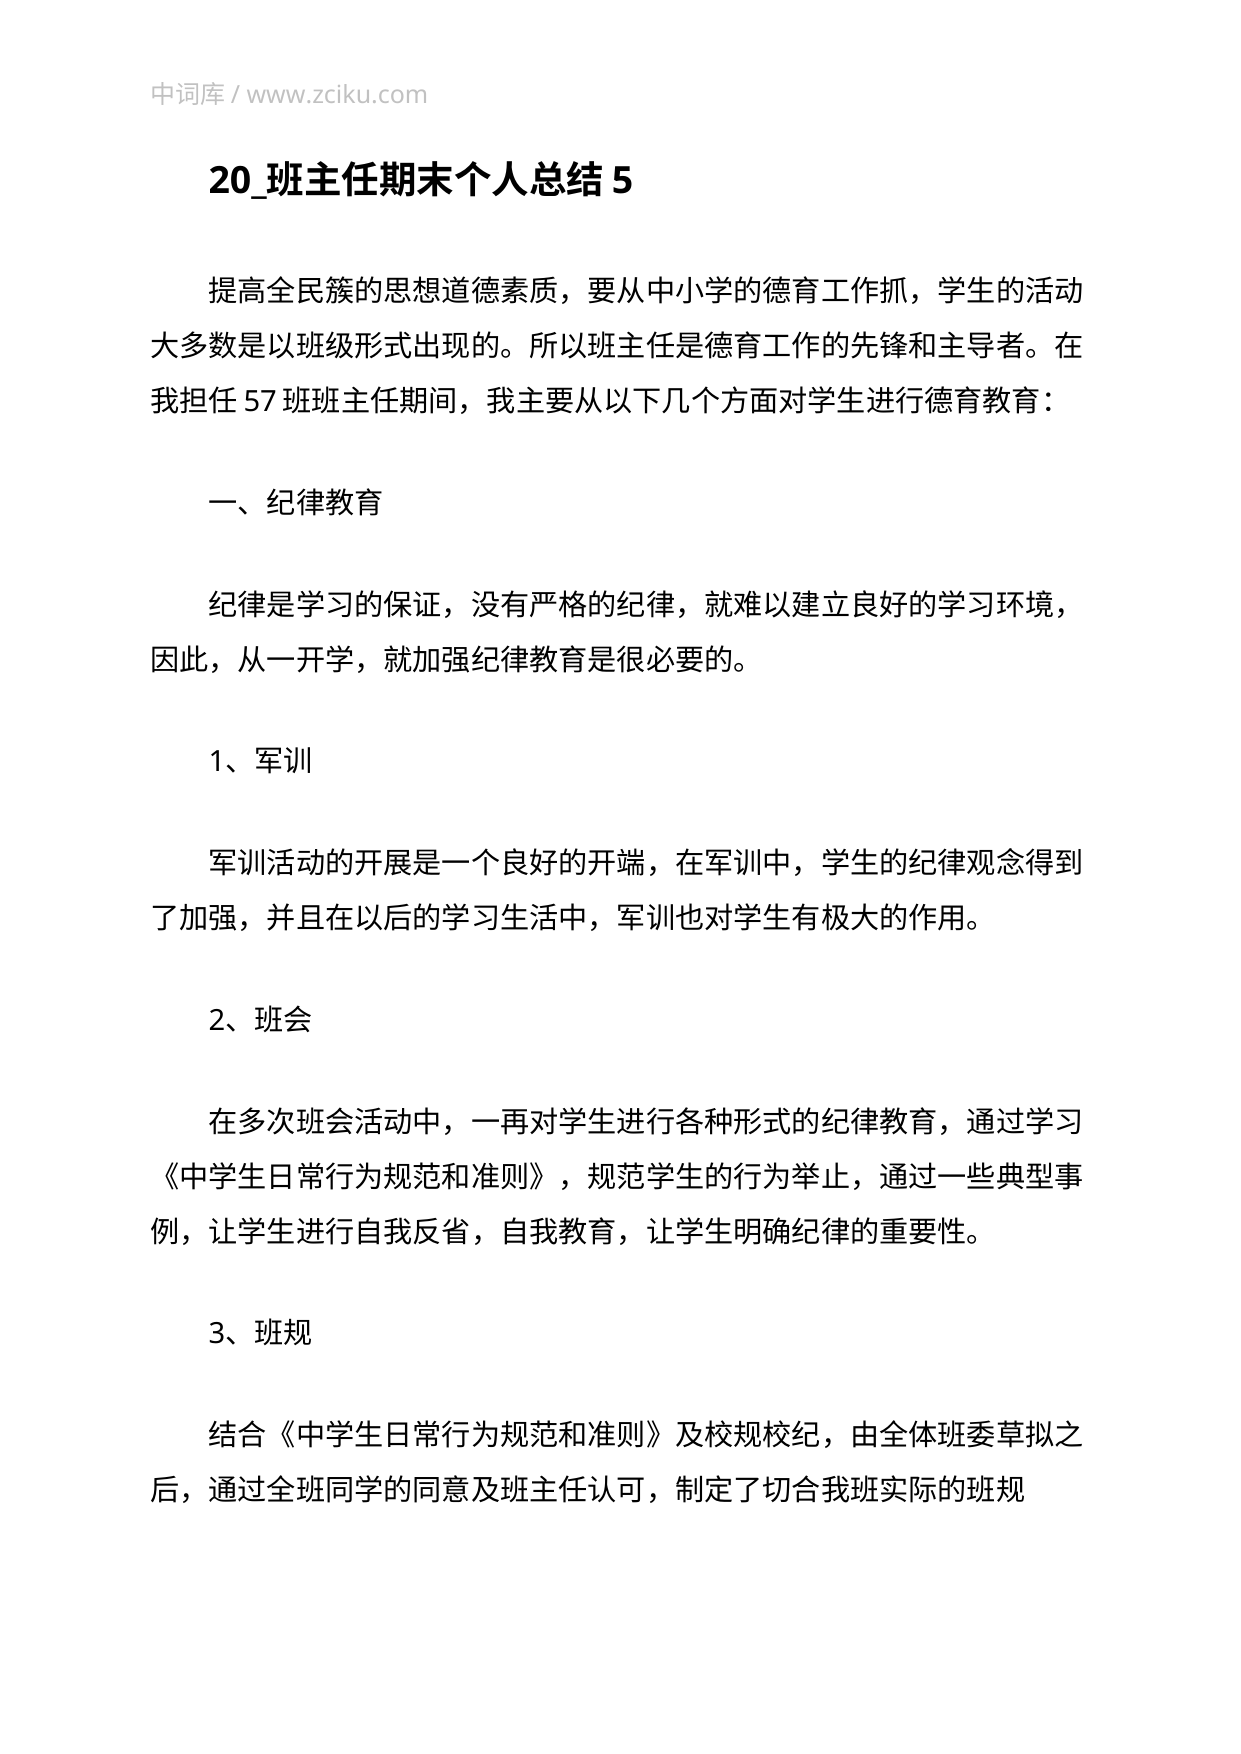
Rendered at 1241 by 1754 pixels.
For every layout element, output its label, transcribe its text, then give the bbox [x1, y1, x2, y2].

text 20_班主任期末个人总结5 [150, 150, 1090, 204]
text 一、纪律教育 [150, 479, 1090, 522]
text 3、班规 [150, 1310, 1090, 1352]
text 结合《中学生日常行为规范和准则》及校规校纪，由全体班委草拟之后，通过全班同学的同意及班主任认可，制定了切合我班实际的班规 [150, 1412, 1090, 1509]
text 纪律是学习的保证，没有严格的纪律，就难以建立良好的学习环境，因此，从一开学，就加强纪律教育是很必要的。 [150, 581, 1090, 678]
text 1、军训 [150, 738, 1090, 780]
text 2、班会 [150, 996, 1090, 1039]
text 提高全民簇的思想道德素质，要从中小学的德育工作抓，学生的活动大多数是以班级形式出现的。所以班主任是德育工作的先锋和主导者。在我担任57班班主任期间，我主要从以下几个方面对学生进行德育教育： [150, 268, 1090, 420]
text 军训活动的开展是一个良好的开端，在军训中，学生的纪律观念得到了加强，并且在以后的学习生活中，军训也对学生有极大的作用。 [150, 840, 1090, 937]
text 在多次班会活动中，一再对学生进行各种形式的纪律教育，通过学习《中学生日常行为规范和准则》，规范学生的行为举止，通过一些典型事例，让学生进行自我反省，自我教育，让学生明确纪律的重要性。 [150, 1098, 1090, 1251]
